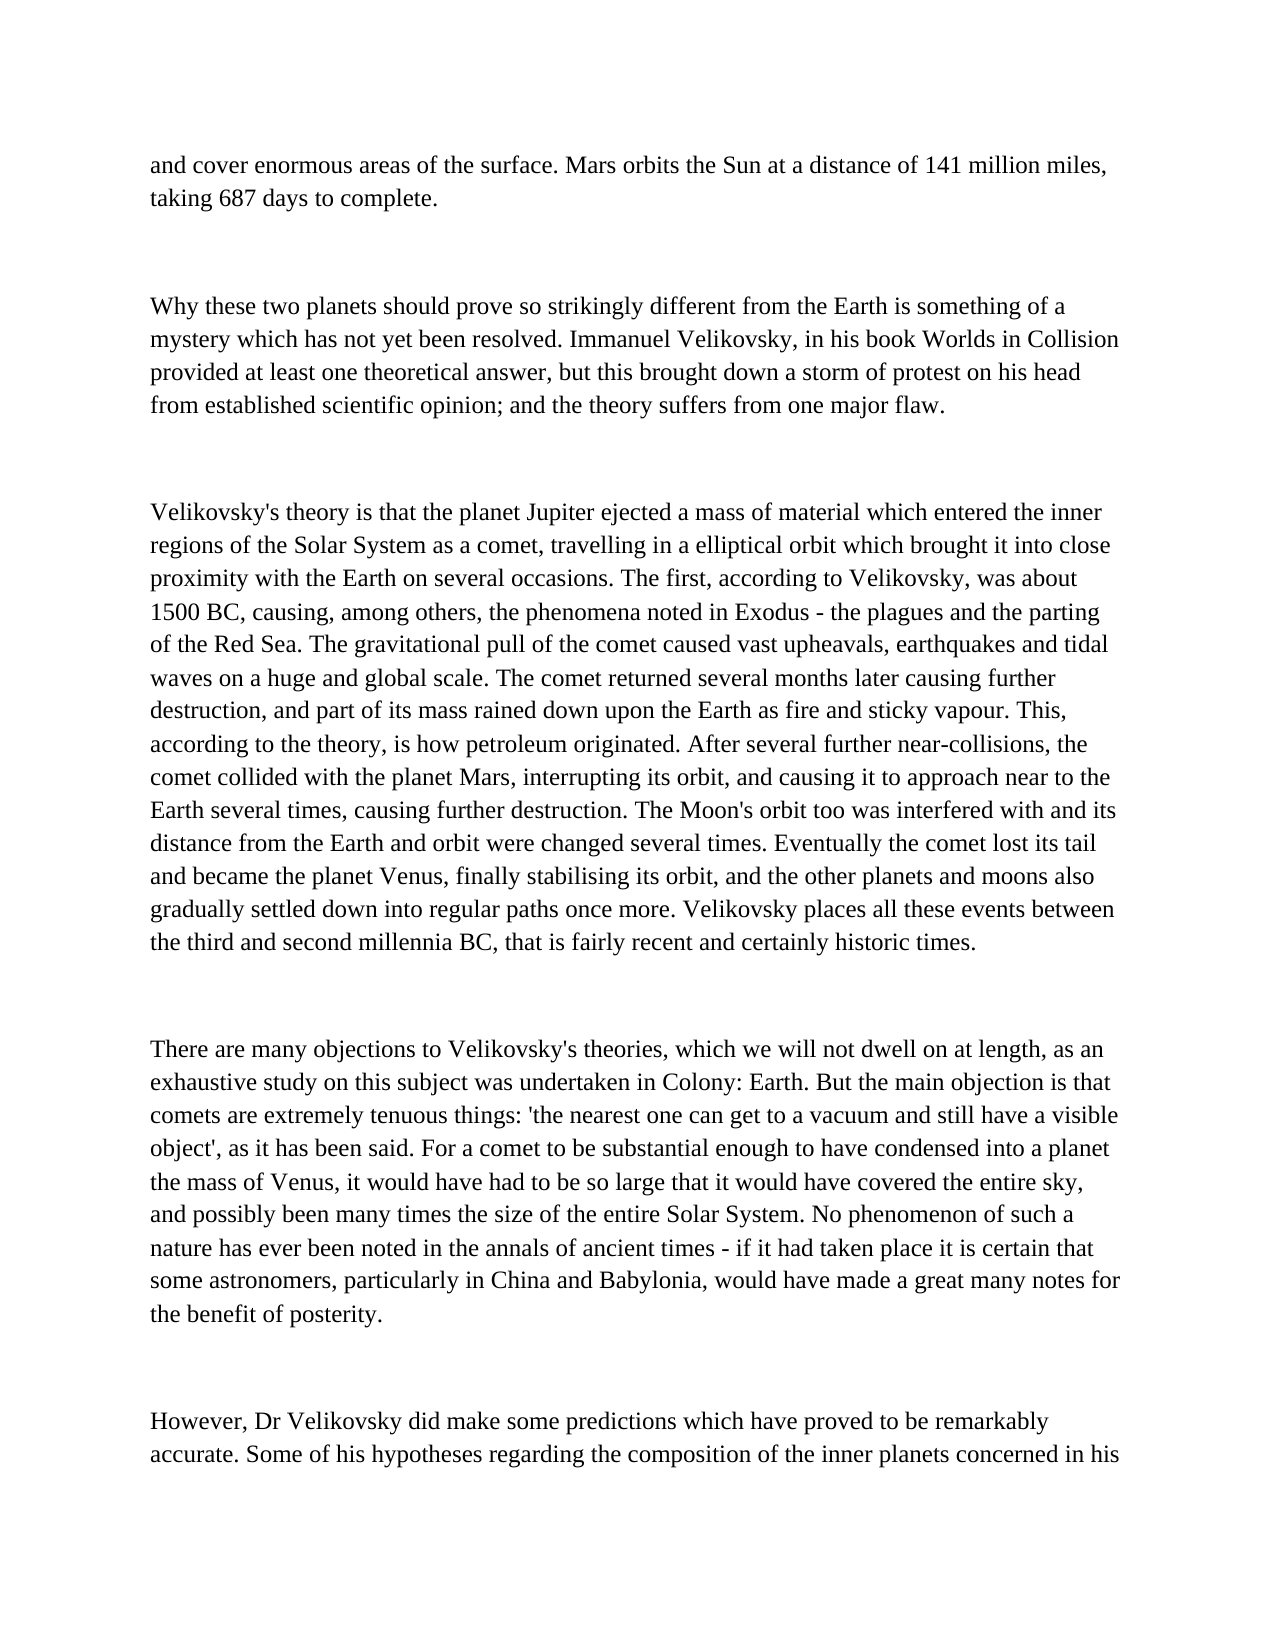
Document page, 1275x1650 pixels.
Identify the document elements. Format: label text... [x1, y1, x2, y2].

text Why these two planets should prove so strikingly different from the Earth is something of a mystery which has not yet been resolved. Immanuel Velikovsky, in his book Worlds in Collision provided at least one theoretical answer, but this brought down a storm of protest on his head from established scientific opinion; and the theory suffers from one major flaw. [150, 291, 1125, 418]
text There are many objections to Velikovsky's theories, which we will not dwell on at length, as an exhaustive study on this subject was undertaken in Colony: Earth. But the main objection is that comets are extremely tenuous things: 'the nearest one can get to a vacuum and still have a visible object', as it has been said. For a comet to be substantial enough to have condensed into a planet the mass of Venus, it would have had to be so large that it would have covered the entire sky, and possibly been many times the size of the entire Solar System. No phenomenon of such a nature has ever been noted in the annals of ancient times - if it had taken place it is certain that some astronomers, particularly in China and Babylonia, would have made a great many notes for the benefit of posterity. [150, 1034, 1125, 1327]
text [150, 150, 1125, 212]
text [150, 1406, 1125, 1468]
text Velikovsky's theory is that the planet Jupiter ejected a mass of material which entered the inner regions of the Solar System as a comet, travelling in a elliptical orbit which brought it into close proximity with the Earth on several occasions. The first, according to Velikovsky, was about 1500 BC, causing, among others, the phenomena noted in Exodus - the plagues and the parting of the Red Sea. The gravitational pull of the comet caused vast upheavals, earthquakes and tidal waves on a huge and global scale. The comet returned several months later causing further destruction, and part of its mass rained down upon the Earth as fire and sticky vapour. This, according to the theory, is how petroleum originated. After several further near-collisions, the comet collided with the planet Mars, interrupting its orbit, and causing it to approach near to the Earth several times, causing further destruction. The Moon's orbit too was interfered with and its distance from the Earth and orbit were changed several times. Eventually the comet lost its tail and became the planet Venus, finally stabilising its orbit, and the other planets and moons also gradually settled down into regular paths once more. Velikovsky places all these events between the third and second millennia BC, that is fairly recent and certainly historic times. [150, 497, 1125, 956]
